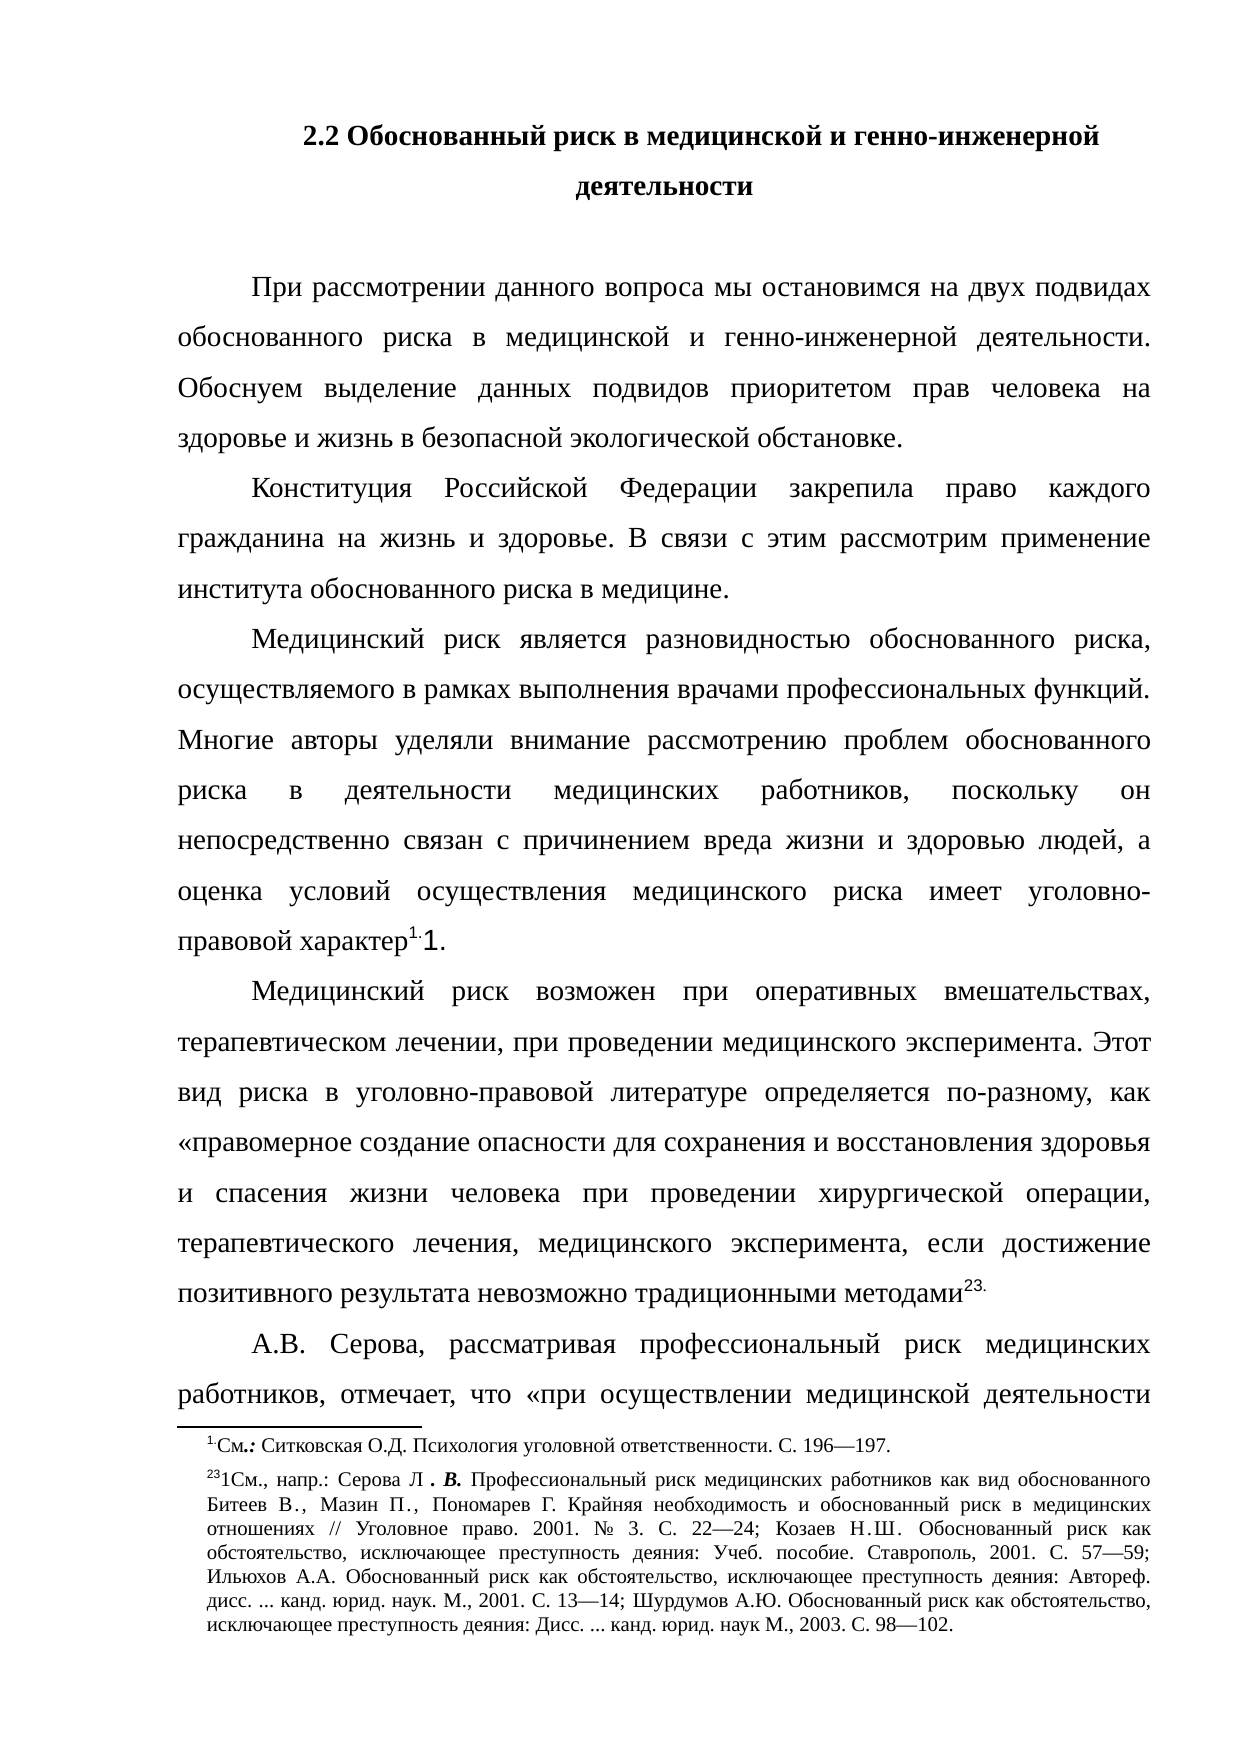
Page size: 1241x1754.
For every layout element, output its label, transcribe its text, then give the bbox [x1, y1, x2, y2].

text 2.2 Обоснованный риск в медицинской и генно-инженерной деятельности [177, 118, 1152, 202]
text Медицинский риск возможен при оперативных вмешательствах, терапевтическом лечении, при проведении медицинского эксперимента. Этот вид риска в уголовно-правовой литературе определяется по-разному, как «правомерное создание опасности для сохранения и восстановления здоровья и спасения жизни человека при проведении хирургической операции, терапевтического лечения, медицинского эксперимента, если достижение позитивного результата невозможно традиционными методами. [177, 973, 1152, 1309]
text При рассмотрении данного вопроса мы остановимся на двух подвидах обоснованного риска в медицинской и генно-инженерной деятельности. Обоснуем выделение данных подвидов приоритетом прав человека на здоровье и жизнь в безопасной экологической обстановке. [177, 269, 1152, 453]
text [177, 1326, 1152, 1410]
text Конституция Российской Федерации закрепила право каждого гражданина на жизнь и здоровье. В связи с этим рассмотрим применение института обоснованного риска в медицине. [177, 470, 1152, 604]
text Медицинский риск является разновидностью обоснованного риска, осуществляемого в рамках выполнения врачами профессиональных функций. Многие авторы уделяли внимание рассмотрению проблем обоснованного риска в деятельности медицинских работников, поскольку он непосредственно связан с причинением вреда жизни и здоровью людей, а оценка условий осуществления медицинского риска имеет уголовно-правовой характер1. [177, 621, 1152, 957]
